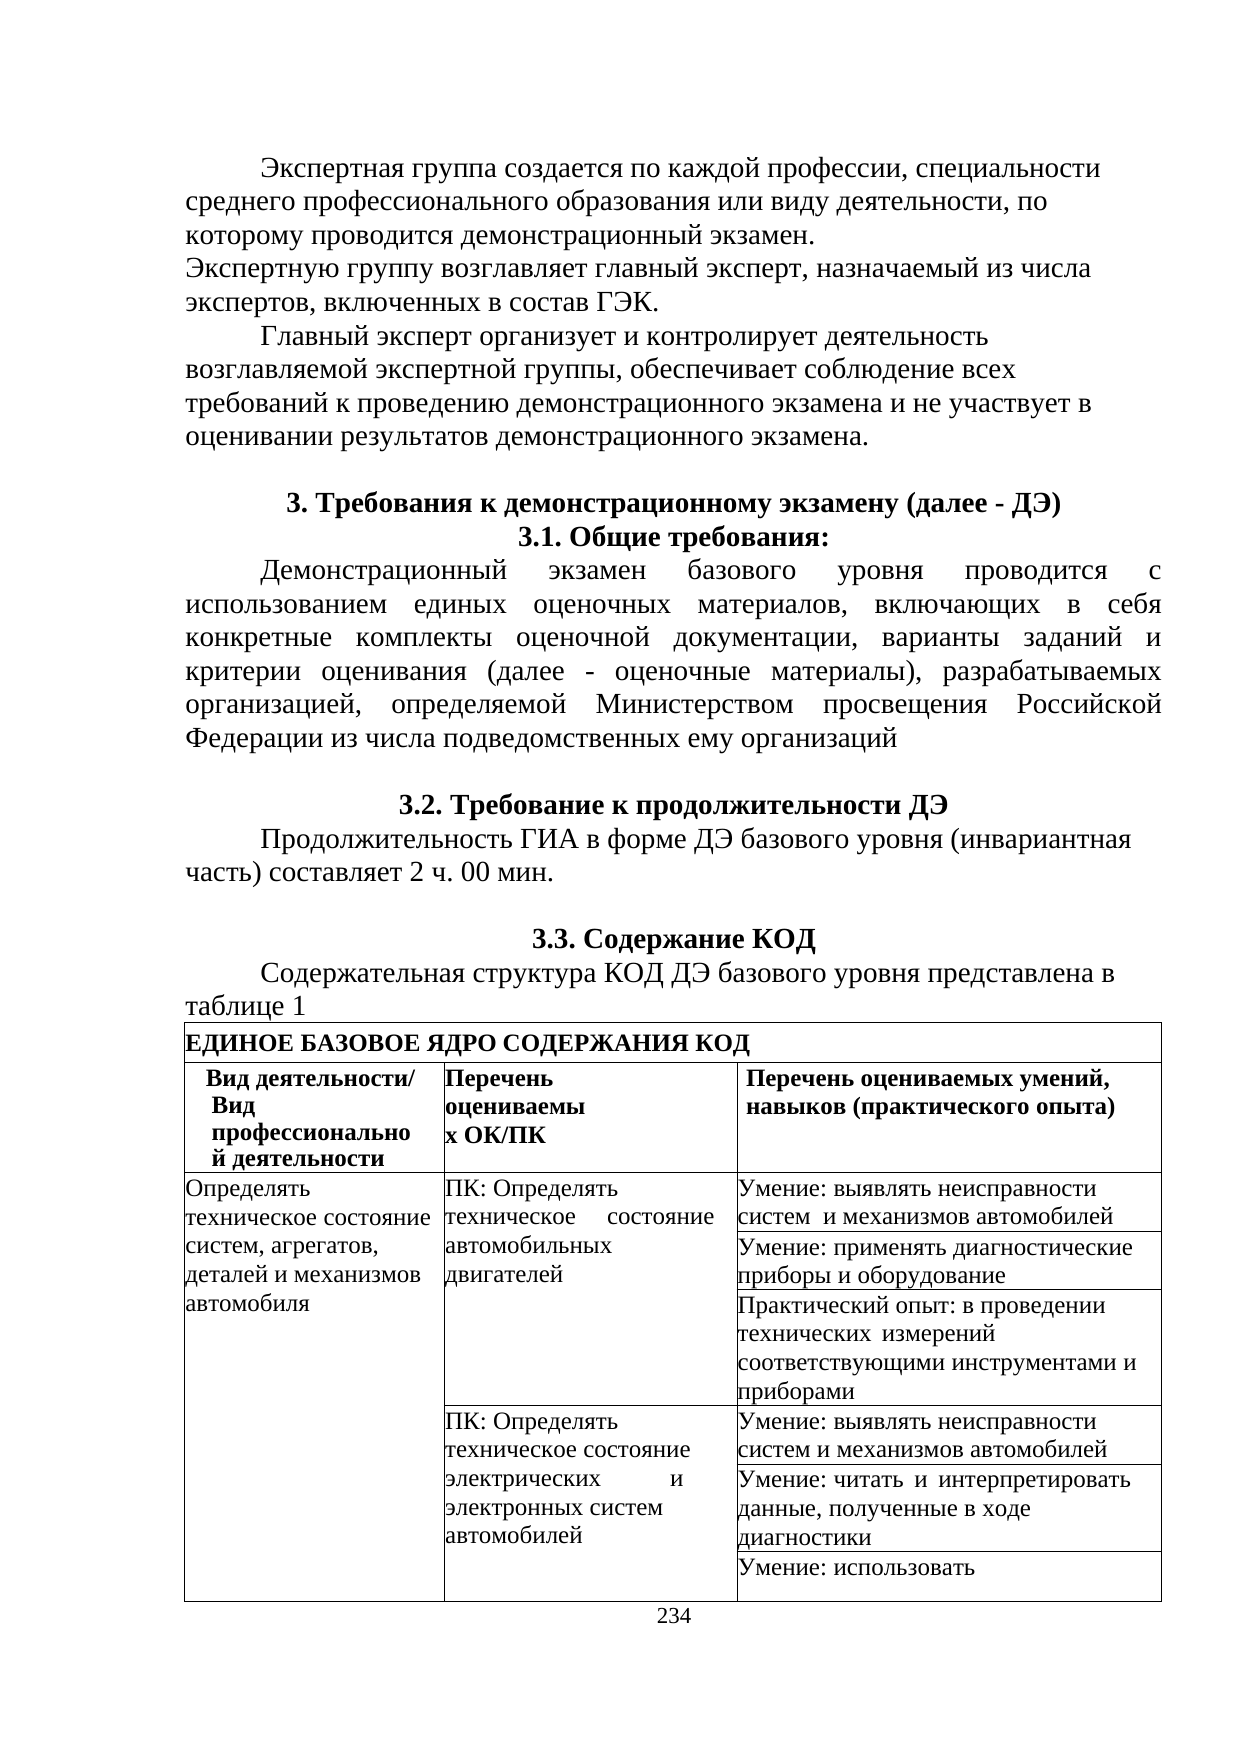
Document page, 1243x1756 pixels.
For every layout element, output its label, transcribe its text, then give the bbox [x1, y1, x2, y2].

text Экспертную группу возглавляет главный эксперт, назначаемый из числа экспертов, включенных в состав ГЭК. [185, 251, 1162, 318]
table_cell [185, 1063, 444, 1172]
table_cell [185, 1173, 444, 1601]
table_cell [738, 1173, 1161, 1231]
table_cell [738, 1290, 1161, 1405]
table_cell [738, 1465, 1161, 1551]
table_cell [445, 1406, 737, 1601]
text Главный эксперт организует и контролирует деятельность возглавляемой экспертной группы, обеспечивает соблюдение всех требований к проведению демонстрационного экзамена и не участвует в оценивании результатов демонстрационного экзамена. [185, 318, 1162, 452]
text Экспертная группа создается по каждой профессии, специальности среднего профессионального образования или виду деятельности, по которому проводится демонстрационный экзамен. [185, 150, 1162, 251]
text 3. Требования к демонстрационному экзамену (далее - ДЭ) [185, 485, 1162, 519]
text 3.3. Содержание КОД [185, 921, 1162, 955]
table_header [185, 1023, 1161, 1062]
text Демонстрационный экзамен базового уровня проводится с использованием единых оценочных материалов, включающих в себя конкретные комплекты оценочной документации, варианты заданий и критерии оценивания (далее - оценочные материалы), разрабатываемых организацией, определяемой Министерством просвещения Российской Федерации из числа подведомственных ему организаций [185, 552, 1162, 754]
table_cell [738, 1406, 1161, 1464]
text Содержательная структура КОД ДЭ базового уровня представлена в таблице 1 [185, 955, 1162, 1022]
text Продолжительность ГИА в форме ДЭ базового уровня (инвариантная часть) составляет 2 ч. 00 мин. [185, 821, 1162, 888]
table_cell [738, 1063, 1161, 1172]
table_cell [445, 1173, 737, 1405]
text 3.2. Требование к продолжительности ДЭ [185, 787, 1162, 821]
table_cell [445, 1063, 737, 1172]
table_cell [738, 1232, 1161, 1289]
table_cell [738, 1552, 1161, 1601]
text 3.1. Общие требования: [185, 519, 1162, 552]
